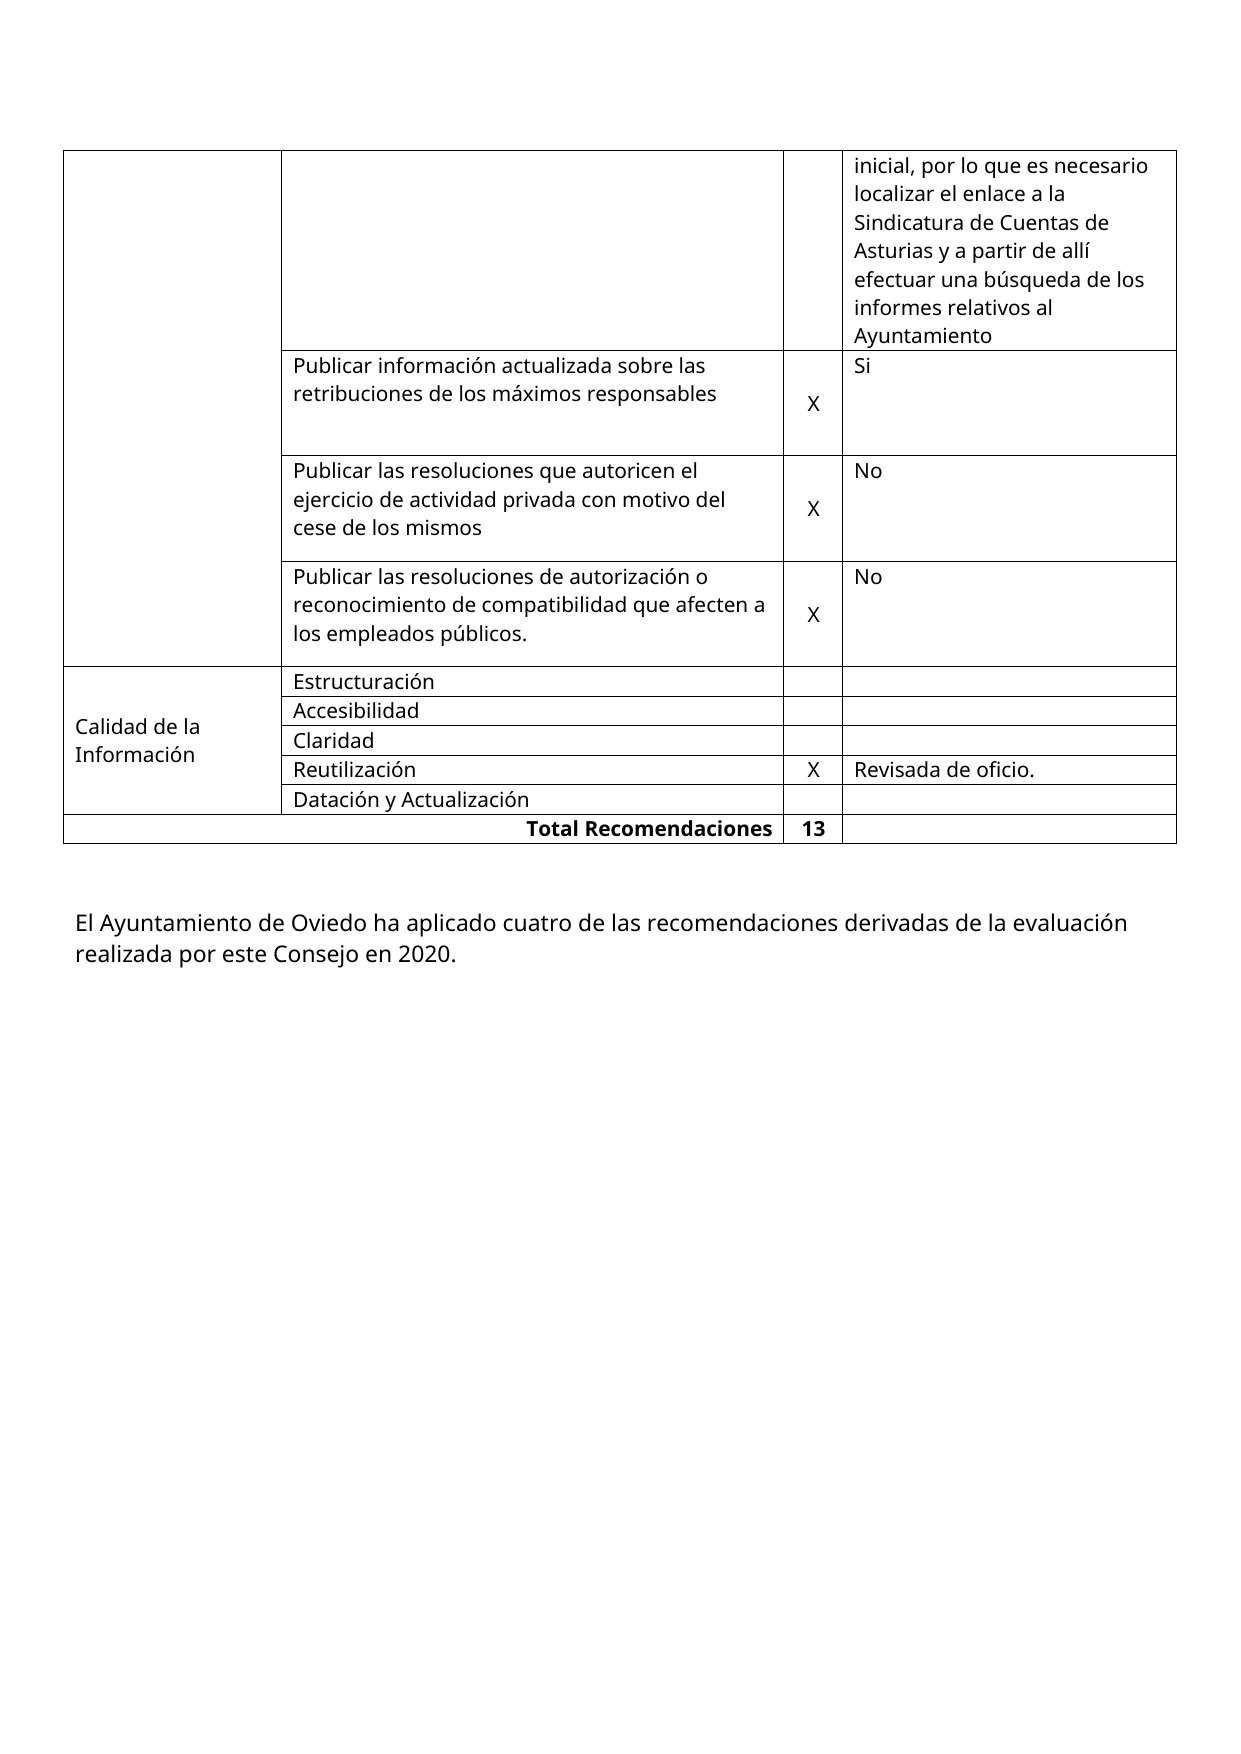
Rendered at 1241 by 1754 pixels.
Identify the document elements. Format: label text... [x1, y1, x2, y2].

table_cell X [784, 756, 842, 784]
table_cell Calidad de la Información [64, 667, 281, 813]
table_cell X [784, 456, 842, 561]
table_cell [784, 667, 842, 696]
table_cell X [784, 562, 842, 666]
table_cell Revisada de oficio. [843, 756, 1176, 784]
table_cell Estructuración [282, 667, 783, 696]
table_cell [282, 151, 783, 350]
table_cell No [843, 456, 1176, 561]
table_cell Publicar las resoluciones que autoricen el ejercicio de actividad privada con motivo del cese de los mismos [282, 456, 783, 561]
table_cell [843, 815, 1176, 843]
table_cell X [784, 351, 842, 455]
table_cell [843, 151, 1176, 350]
table_cell Si [843, 351, 1176, 455]
table_cell Publicar información actualizada sobre las retribuciones de los máximos responsables [282, 351, 783, 455]
table_cell [843, 697, 1176, 725]
table_cell No [843, 562, 1176, 666]
table_cell Claridad [282, 726, 783, 754]
table_cell 13 [784, 815, 842, 843]
text El Ayuntamiento de Oviedo ha aplicado cuatro de las recomendaciones derivadas de la evaluación realizada por este Consejo en 2020. [75, 906, 1174, 969]
table_cell [843, 667, 1176, 696]
table_cell Datación y Actualización [282, 785, 783, 813]
table_cell Accesibilidad [282, 697, 783, 725]
table_cell Publicar las resoluciones de autorización o reconocimiento de compatibilidad que afecten a los empleados públicos. [282, 562, 783, 666]
table_cell [843, 726, 1176, 754]
table_cell [784, 726, 842, 754]
table_cell Total Recomendaciones [64, 815, 783, 843]
table_cell Reutilización [282, 756, 783, 784]
table_cell [784, 697, 842, 725]
table_cell [843, 785, 1176, 813]
table_cell [784, 785, 842, 813]
table_cell X [784, 151, 842, 350]
